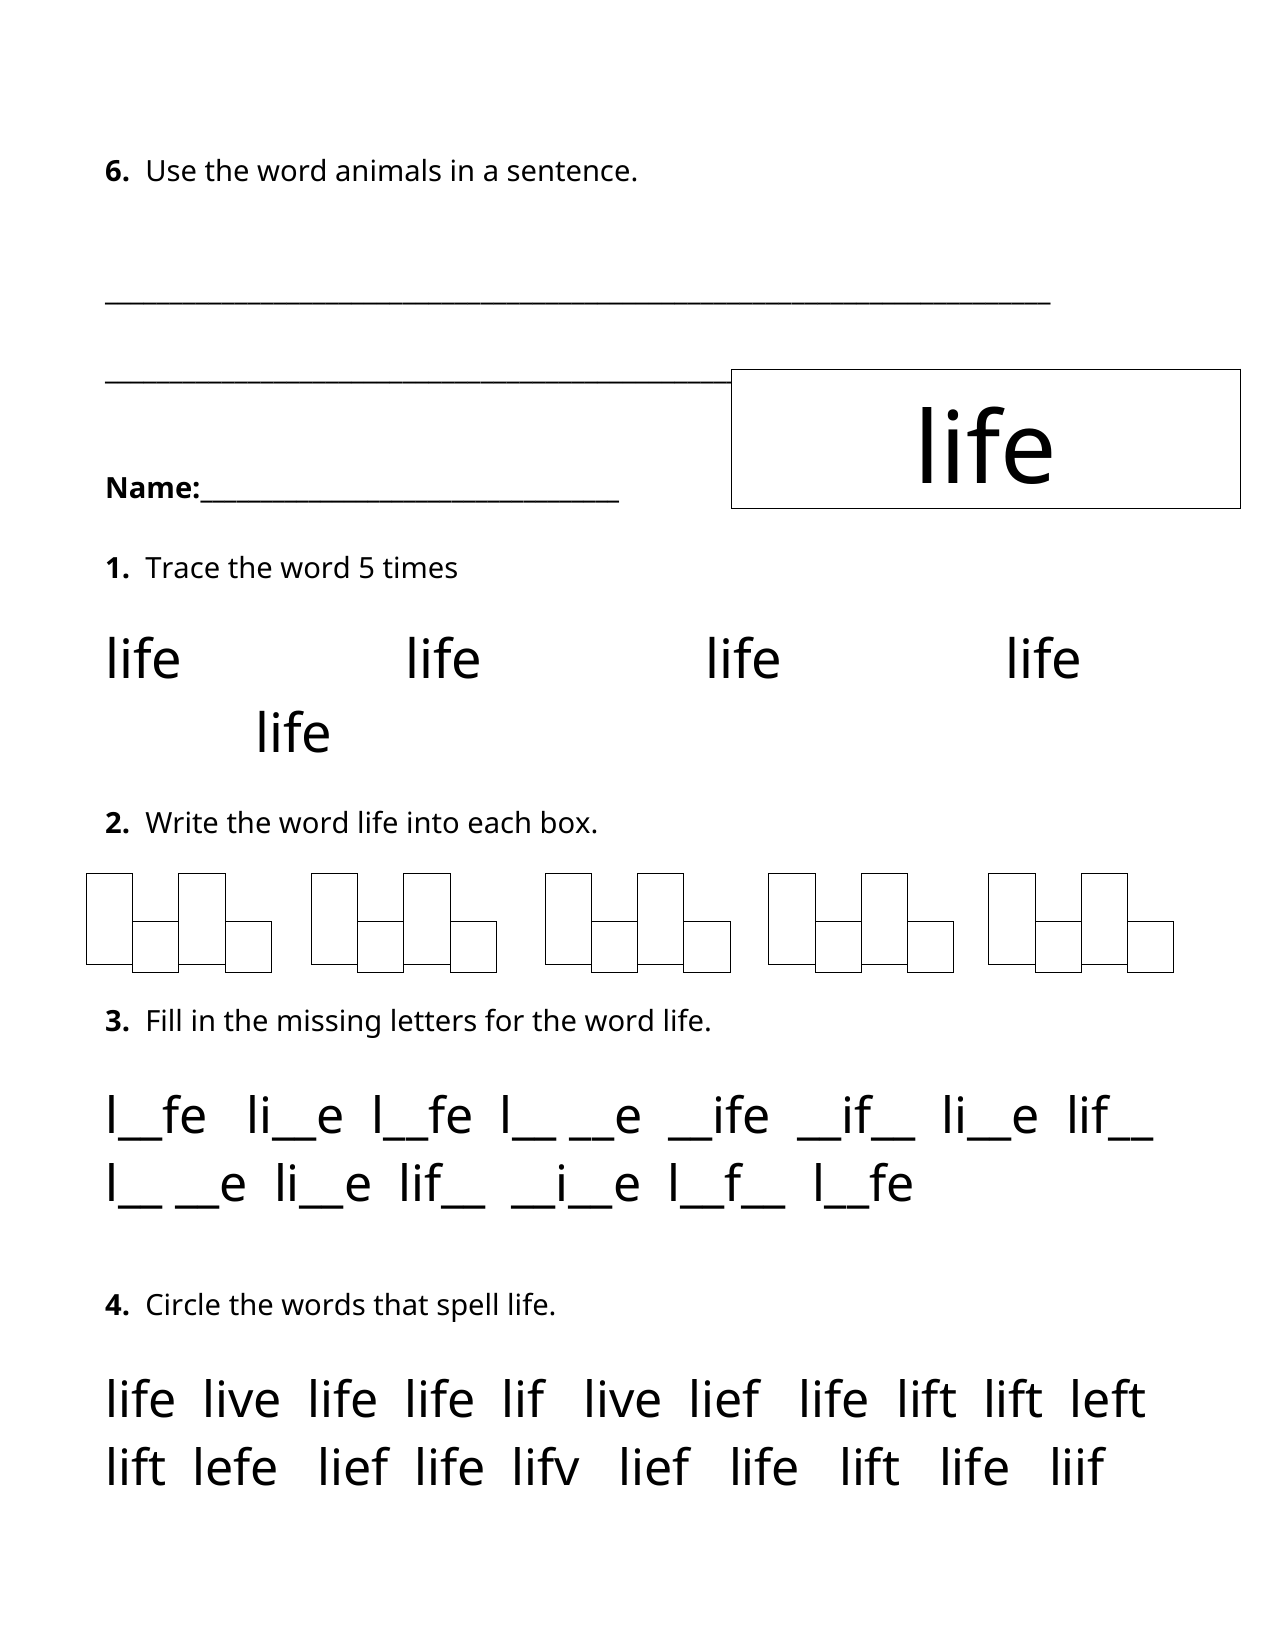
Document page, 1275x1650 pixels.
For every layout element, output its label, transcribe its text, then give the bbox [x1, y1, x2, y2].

text 3. Fill in the missing letters for the word life. [105, 1001, 1170, 1040]
text life live life life lif live lief life lift lift left lift lefe lief life lifv lief life lift life liif [105, 1364, 1170, 1500]
text _________________________________________________________________________ [105, 269, 1170, 309]
text 1. Trace the word 5 times [105, 547, 1170, 587]
text 2. Write the word life into each box. [105, 802, 1170, 842]
text _________________________________________________________________________ [105, 348, 1170, 388]
text 6. Use the word animals in a sentence. [105, 150, 1170, 190]
text 4. Circle the words that spell life. [105, 1284, 1170, 1324]
text life life life life life [105, 621, 1170, 768]
text Name:___________________________________ [105, 467, 731, 507]
text l__fe li__e l__fe l__ __e __ife __if__ li__e lif__ l__ __e li__e lif__ __i__e l__f__ l__fe [105, 1080, 1170, 1216]
